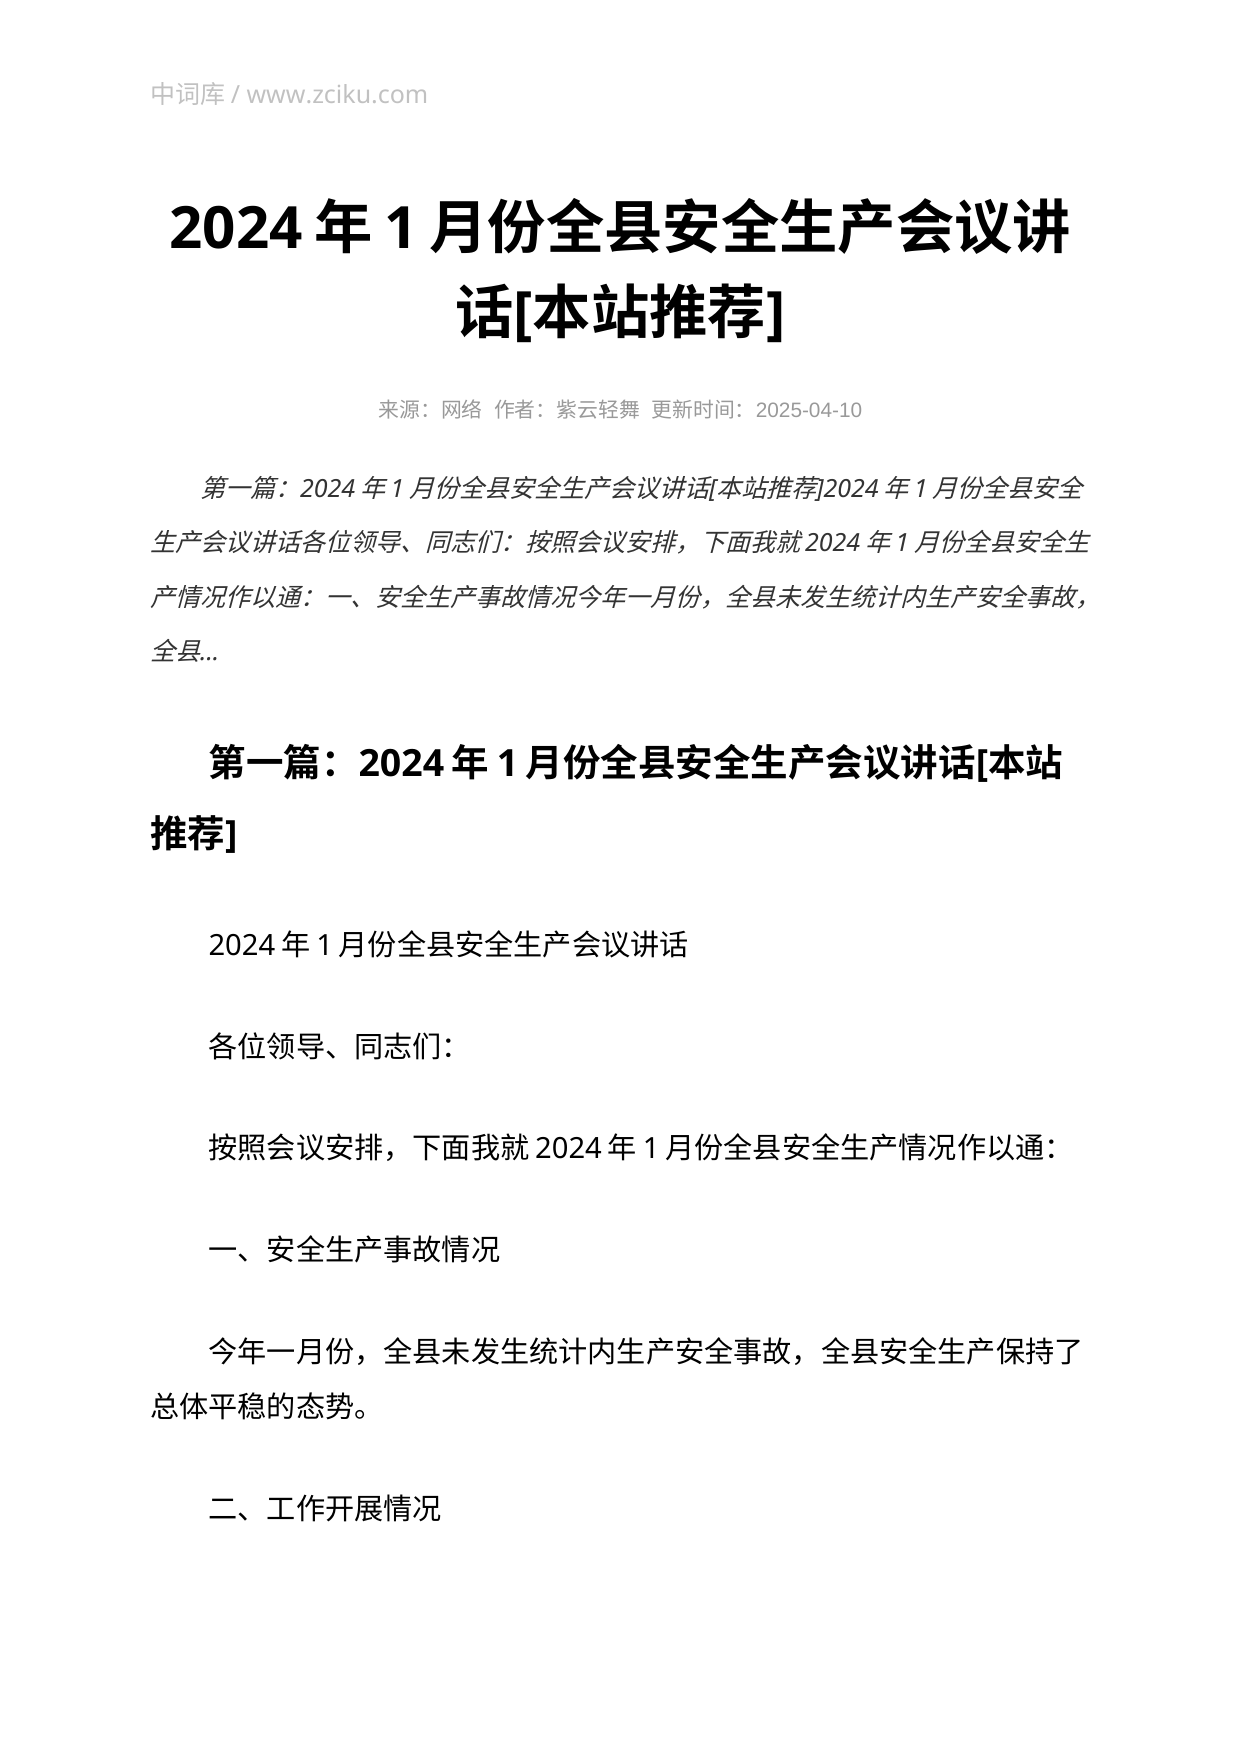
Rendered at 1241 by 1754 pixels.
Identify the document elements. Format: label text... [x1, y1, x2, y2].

text 第一篇：2024年1月份全县安全生产会议讲话[本站推荐]2024年1月份全县安全生产会议讲话各位领导、同志们：按照会议安排，下面我就2024年1月份全县安全生产情况作以通：一、安全生产事故情况今年一月份，全县未发生统计内生产安全事故，全县... [150, 468, 1090, 668]
text 按照会议安排，下面我就2024年1月份全县安全生产情况作以通： [150, 1125, 1090, 1167]
text 来源：网络 作者：紫云轻舞 更新时间：2025-04-10 [150, 398, 1090, 422]
text 第一篇：2024年1月份全县安全生产会议讲话[本站推荐] [150, 733, 1090, 858]
text 一、安全生产事故情况 [150, 1227, 1090, 1269]
text 2024年1月份全县安全生产会议讲话 [150, 921, 1090, 964]
subtitle 2024年1月份全县安全生产会议讲话[本站推荐] [150, 181, 1090, 351]
text 二、工作开展情况 [150, 1485, 1090, 1528]
text 各位领导、同志们： [150, 1023, 1090, 1066]
text 今年一月份，全县未发生统计内生产安全事故，全县安全生产保持了总体平稳的态势。 [150, 1329, 1090, 1426]
